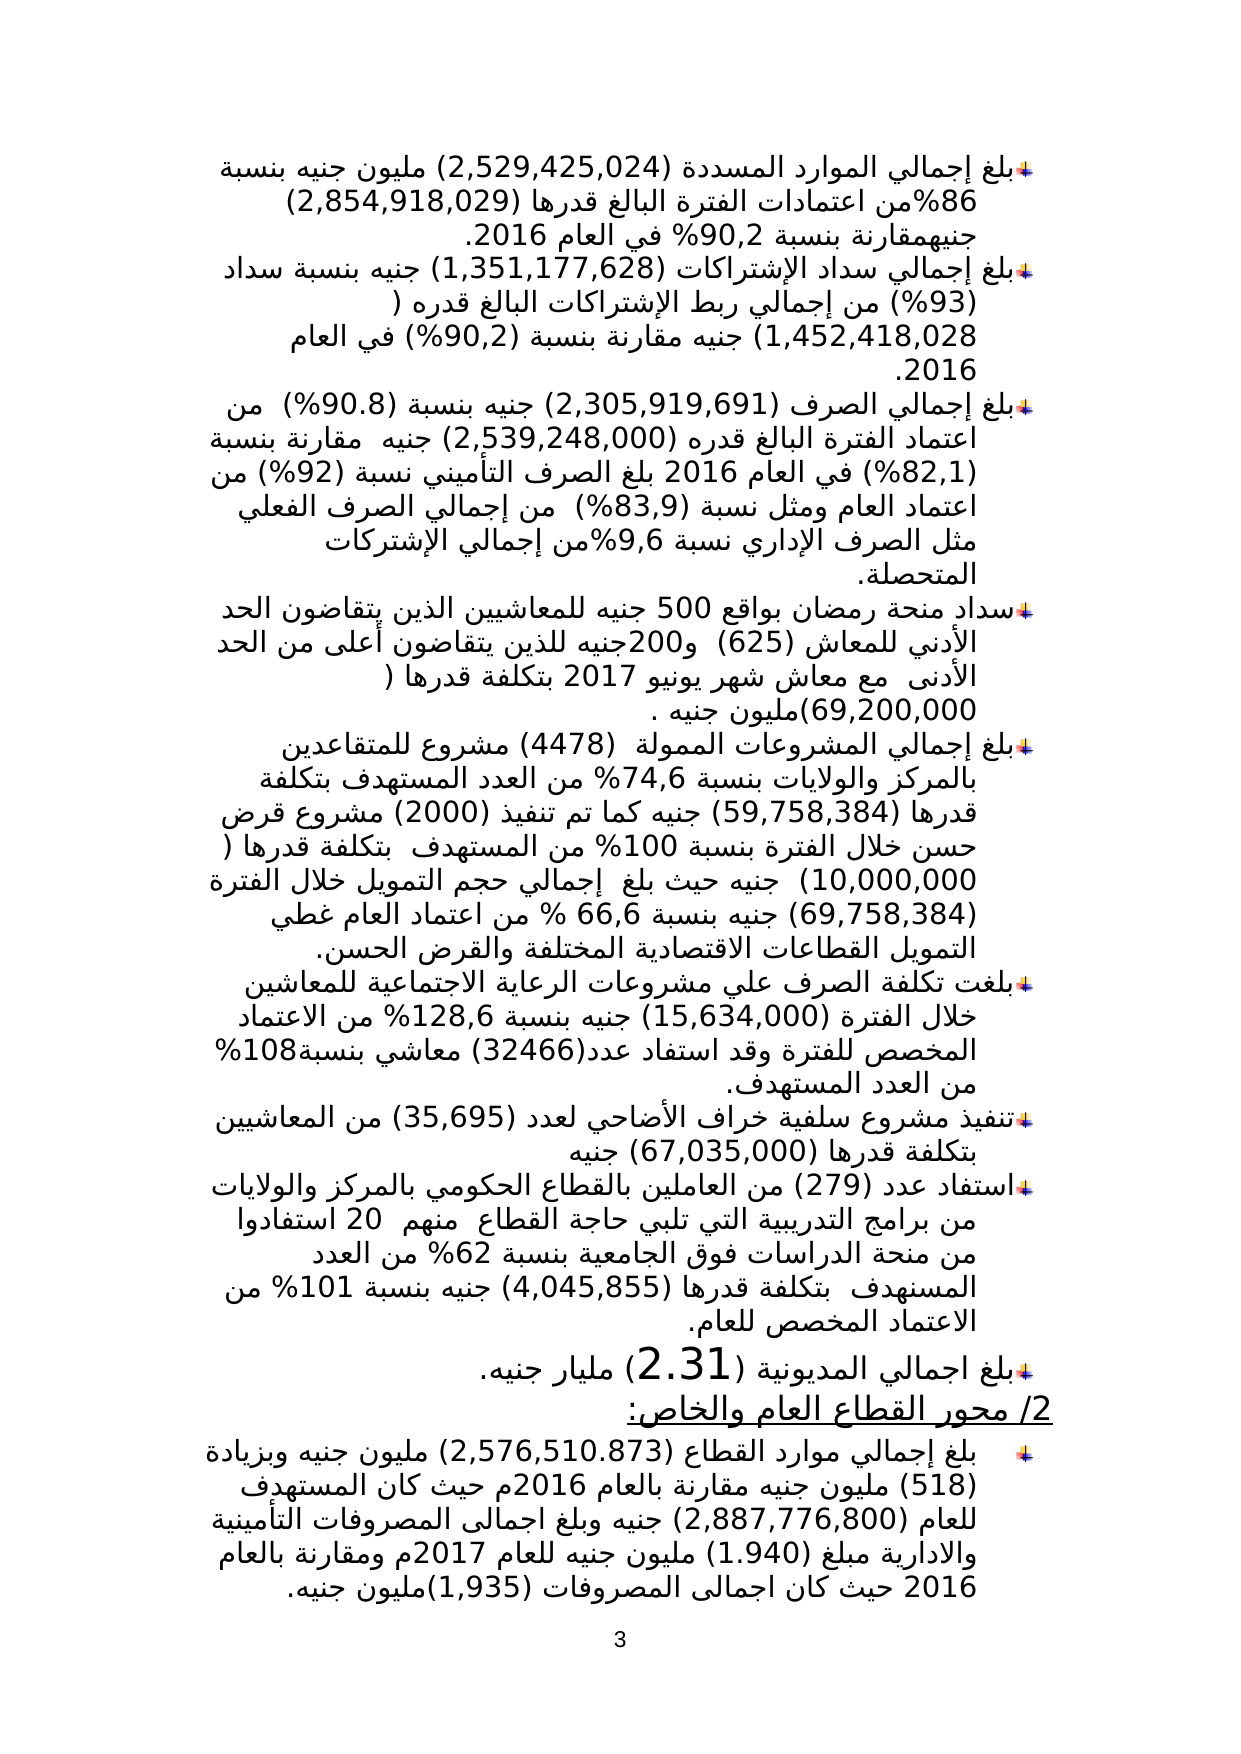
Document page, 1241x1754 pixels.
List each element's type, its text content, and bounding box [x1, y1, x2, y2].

list بلغ إجمالي موارد القطاع (2,576,510.873) مليون جنيه وبزيادة (518) مليون جنيه مقارنة بالعام 2016م حيث كان المستهدف للعام (2,887,776,800) جنيه وبلغ اجمالى المصروفات التأمينية والادارية مبلغ (1.940) مليون جنيه للعام 2017م ومقارنة بالعام2016 حيث كان اجمالى المصروفات (1,935)مليون جنيه. [202, 1434, 1015, 1604]
list بلغ إجمالي الصرف (2,305,919,691) جنيه بنسبة (90.8%) من اعتماد الفترة البالغ قدره (2,539,248,000) جنيه مقارنة بنسبة (82,1%) في العام 2016 بلغ الصرف التأميني نسبة (92%) من اعتماد العام ومثل نسبة (83,9%) من إجمالي الصرف الفعلي مثل الصرف الإداري نسبة 9,6%من إجمالي الإشتركات المتحصلة. [202, 388, 1015, 591]
picture [1016, 398, 1033, 415]
list بلغ إجمالي الموارد المسددة (2,529,425,024) مليون جنيه بنسبة 86%من اعتمادات الفترة البالغ قدرها (2,854,918,029) جنيهمقارنة بنسبة 90,2% في العام 2016. [202, 150, 1015, 252]
list استفاد عدد (279) من العاملين بالقطاع الحكومي بالمركز والولايات من برامج التدريبية التي تلبي حاجة القطاع منهم 20 استفادوا من منحة الدراسات فوق الجامعية بنسبة 62% من العدد المسنهدف بتكلفة قدرها (4,045,855) جنيه بنسبة 101% من الاعتماد المخصص للعام. [202, 1169, 1015, 1338]
picture [1016, 1362, 1033, 1380]
list بلغ اجمالي المديونية (2.31) مليار جنيه. [202, 1338, 1015, 1389]
list بلغت تكلفة الصرف علي مشروعات الرعاية الاجتماعية للمعاشين خلال الفترة (15,634,000) جنيه بنسبة 128,6% من الاعتماد المخصص للفترة وقد استفاد عدد(32466) معاشي بنسبة108% من العدد المستهدف. [202, 965, 1015, 1101]
picture [1016, 262, 1033, 279]
list بلغ إجمالي سداد الإشتراكات (1,351,177,628) جنيه بنسبة سداد (93%) من إجمالي ربط الإشتراكات البالغ قدره ( 1,452,418,028) جنيه مقارنة بنسبة (90,2%) في العام 2016. [202, 252, 1015, 388]
list تنفيذ مشروع سلفية خراف الأضاحي لعدد (35,695) من المعاشيين بتكلفة قدرها (67,035,000) جنيه [202, 1101, 1015, 1169]
list بلغ إجمالي المشروعات الممولة (4478) مشروع للمتقاعدين بالمركز والولايات بنسبة 74,6% من العدد المستهدف بتكلفة قدرها (59,758,384) جنيه كما تم تنفيذ (2000) مشروع قرض حسن خلال الفترة بنسبة 100% من المستهدف بتكلفة قدرها ( 10,000,000) جنيه حيث بلغ إجمالي حجم التمويل خلال الفترة (69,758,384) جنيه بنسبة 66,6 % من اعتماد العام غطي التمويل القطاعات الاقتصادية المختلفة والقرض الحسن. [202, 727, 1015, 965]
picture [1016, 601, 1033, 619]
list سداد منحة رمضان بواقع 500 جنيه للمعاشيين الذين يتقاضون الحد الأدني للمعاش (625) و200جنيه للذين يتقاضون أعلى من الحد الأدنى مع معاش شهر يونيو 2017 بتكلفة قدرها (69,200,000)مليون جنيه . [202, 591, 1015, 727]
picture [1016, 1444, 1033, 1462]
picture [1016, 737, 1033, 755]
picture [1016, 1179, 1033, 1196]
picture [1016, 160, 1033, 177]
text 2/ محور القطاع العام والخاص: [187, 1389, 1053, 1428]
picture [1016, 975, 1033, 992]
picture [1016, 1111, 1033, 1128]
